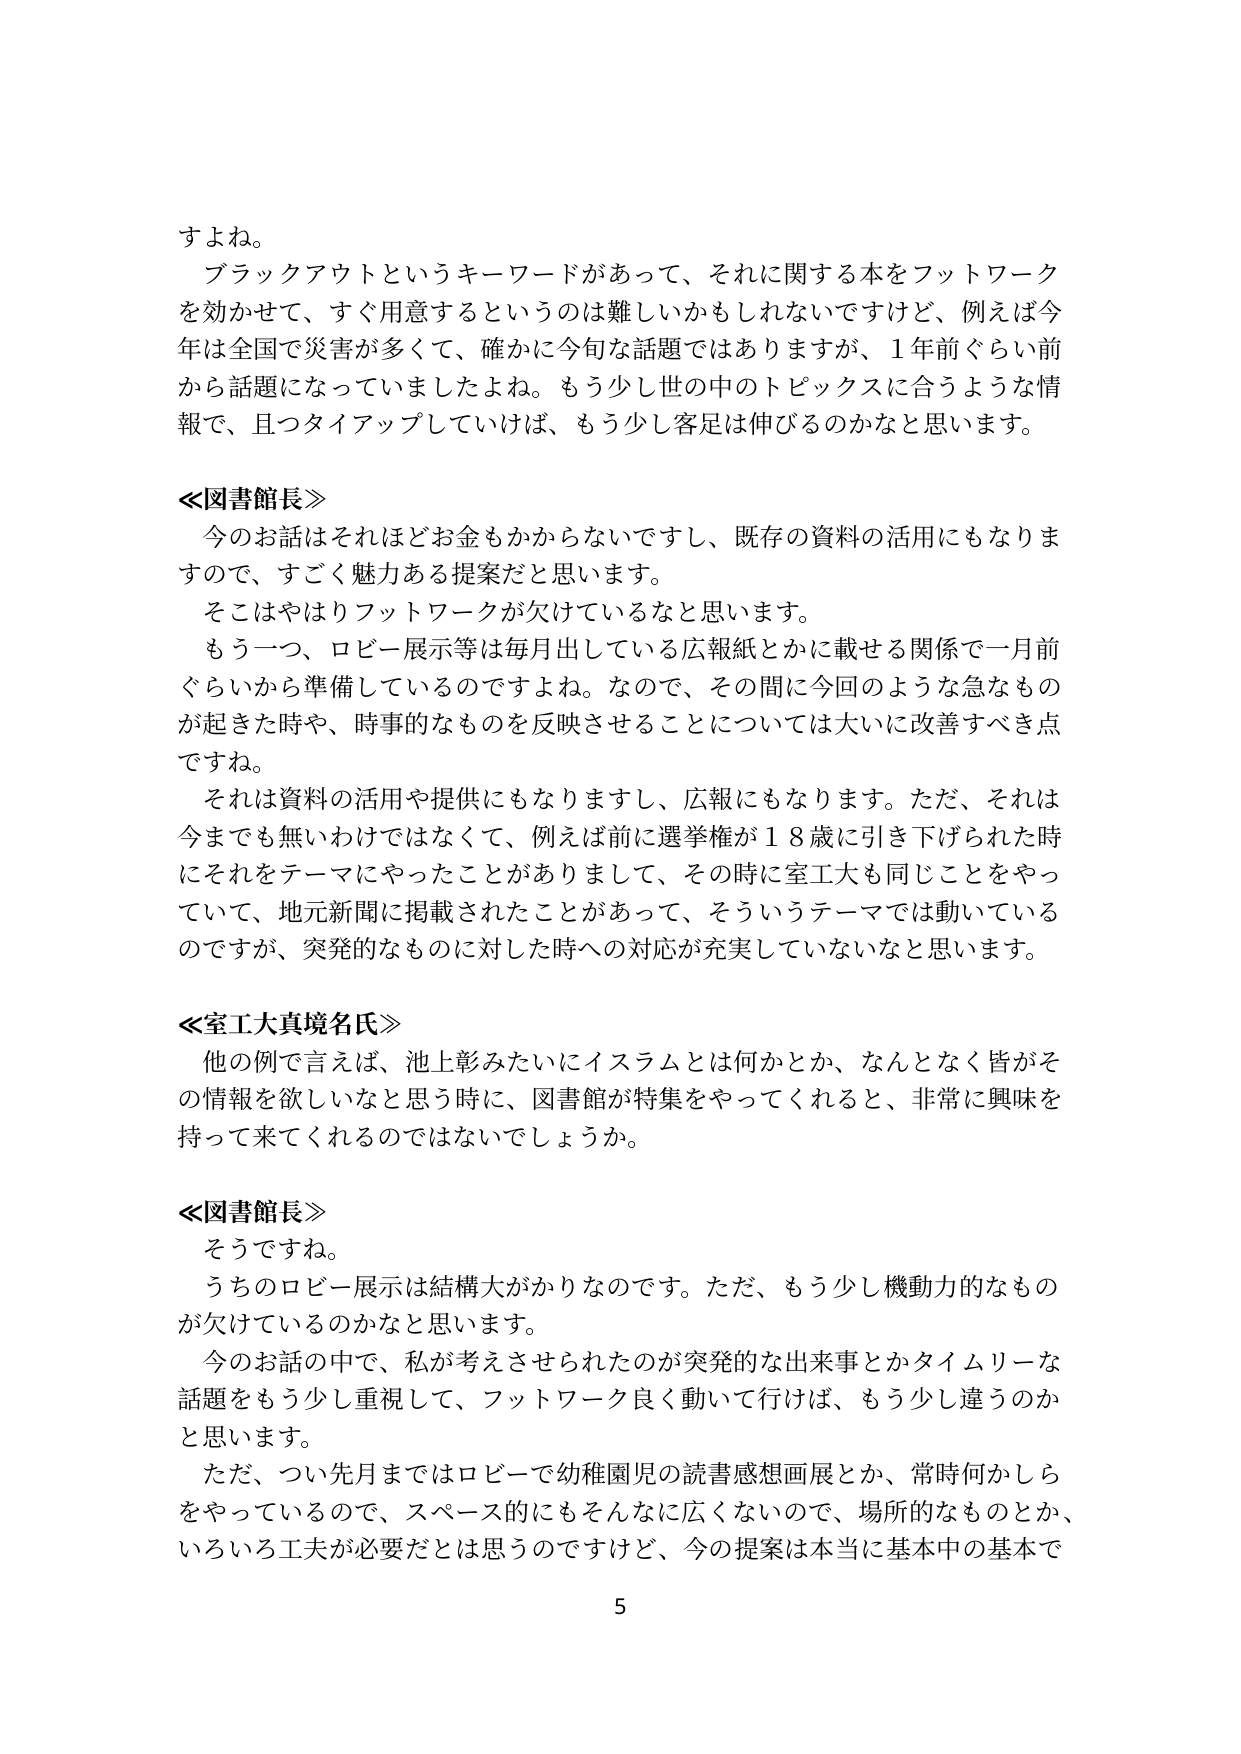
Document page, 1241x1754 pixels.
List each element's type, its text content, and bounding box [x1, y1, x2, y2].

text 他の例で言えば、池上彰みたいにイスラムとは何かとか、なんとなく皆がその情報を欲しいなと思う時に、図書館が特集をやってくれると、非常に興味を持って来てくれるのではないでしょうか。 [177, 1042, 1063, 1154]
text ≪図書館長≫ [177, 1192, 1063, 1229]
text もう一つ、ロビー展示等は毎月出している広報紙とかに載せる関係で一月前ぐらいから準備しているのですよね。なので、その間に今回のような急なものが起きた時や、時事的なものを反映させることについては大いに改善すべき点ですね。 [177, 629, 1063, 779]
text それは資料の活用や提供にもなりますし、広報にもなります。ただ、それは今までも無いわけではなくて、例えば前に選挙権が１８歳に引き下げられた時にそれをテーマにやったことがありまして、その時に室工大も同じことをやっていて、地元新聞に掲載されたことがあって、そういうテーマでは動いているのですが、突発的なものに対した時への対応が充実していないなと思います。 [177, 779, 1063, 967]
text 今のお話はそれほどお金もかからないですし、既存の資料の活用にもなりますので、すごく魅力ある提案だと思います。 [177, 517, 1063, 592]
text そうですね。 [177, 1229, 1063, 1267]
text そこはやはりフットワークが欠けているなと思います。 [177, 592, 1063, 629]
text ≪図書館長≫ [177, 479, 1063, 517]
text ブラックアウトというキーワードがあって、それに関する本をフットワークを効かせて、すぐ用意するというのは難しいかもしれないですけど、例えば今年は全国で災害が多くて、確かに今旬な話題ではありますが、１年前ぐらい前から話題になっていましたよね。もう少し世の中のトピックスに合うような情報で、且つタイアップしていけば、もう少し客足は伸びるのかなと思います。 [177, 254, 1063, 442]
text うちのロビー展示は結構大がかりなのです。ただ、もう少し機動力的なものが欠けているのかなと思います。 [177, 1267, 1063, 1342]
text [177, 217, 1063, 254]
text 今のお話の中で、私が考えさせられたのが突発的な出来事とかタイムリーな話題をもう少し重視して、フットワーク良く動いて行けば、もう少し違うのかと思います。 [177, 1342, 1063, 1454]
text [177, 1454, 1063, 1567]
text ≪室工大真境名氏≫ [177, 1004, 1063, 1042]
